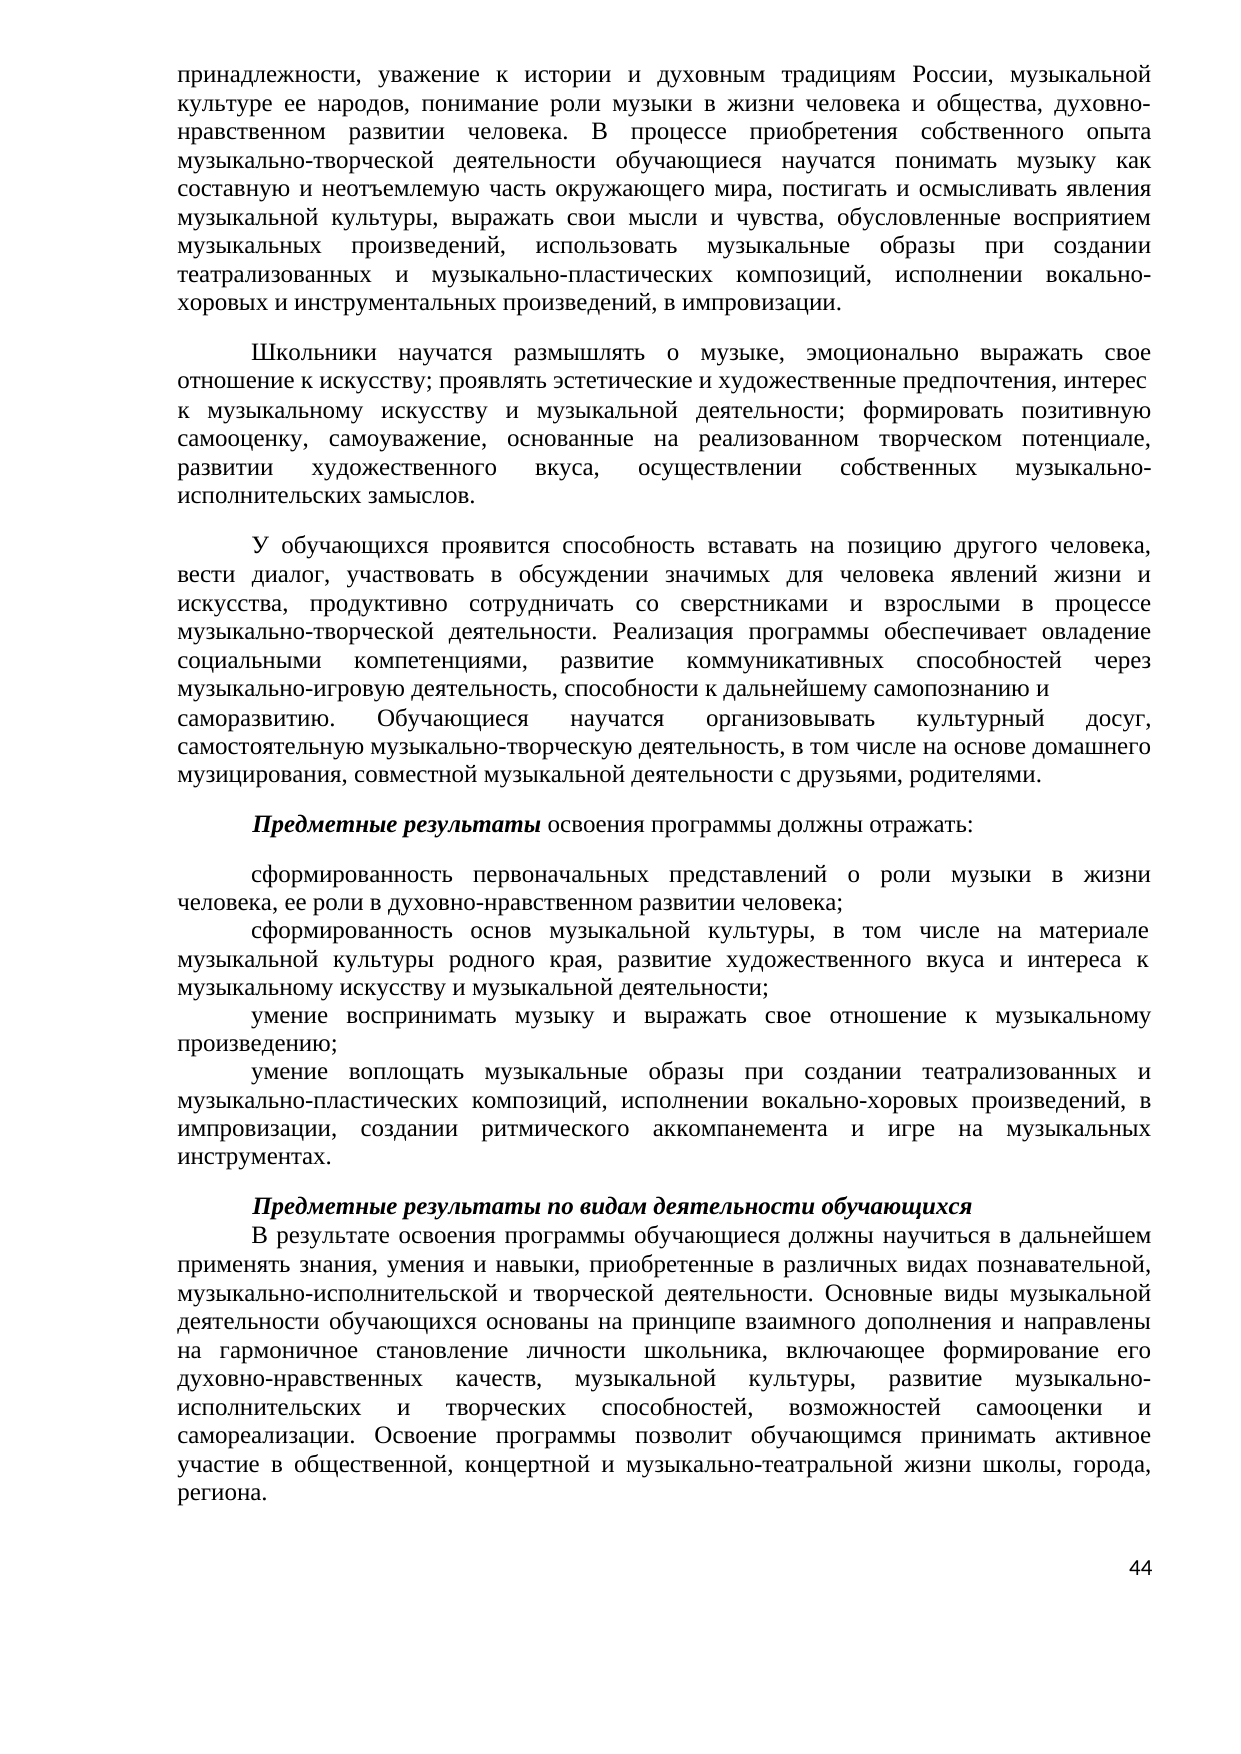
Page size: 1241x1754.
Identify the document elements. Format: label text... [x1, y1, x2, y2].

text 44 [150, 1553, 1152, 1582]
text умение воспринимать музыку и выражать свое отношение к музыкальному произведению; [177, 1001, 1152, 1057]
list обучающихся проявится способность вставать на позицию другого человека, вести диалог, участвовать в обсуждении значимых для человека явлений жизни и искусства, продуктивно сотрудничать со сверстниками и взрослыми в процессе музыкально-творческой деятельности. Реализация программы обеспечивает овладение социальными компетенциями, развитие коммуникативных способностей через музыкально-игровую деятельность, способности к дальнейшему самопознанию и [177, 531, 1152, 702]
text Школьники научатся размышлять о музыке, эмоционально выражать свое отношение к искусству; проявлять эстетические и художественные предпочтения, интерес [177, 338, 1152, 394]
list результате освоения программы обучающиеся должны научиться в дальнейшем применять знания, умения и навыки, приобретенные в различных видах познавательной, музыкально-исполнительской и творческой деятельности. Основные виды музыкальной деятельности обучающихся основаны на принципе взаимного дополнения и направлены на гармоничное становление личности школьника, включающее формирование его духовно-нравственных качеств, музыкальной культуры, развитие музыкально-исполнительских и творческих способностей, возможностей самооценки и самореализации. Освоение программы позволит обучающимся принимать активное участие в общественной, концертной и музыкально-театральной жизни школы, города, региона. [177, 1221, 1152, 1506]
list музыкальному искусству и музыкальной деятельности; формировать позитивную самооценку, самоуважение, основанные на реализованном творческом потенциале, развитии художественного вкуса, осуществлении собственных музыкально-исполнительских замыслов. [177, 395, 1152, 509]
text саморазвитию. Обучающиеся научатся организовывать культурный досуг, самостоятельную музыкально-творческую деятельность, в том числе на основе домашнего музицирования, совместной музыкальной деятельности с друзьями, родителями. [177, 704, 1152, 788]
text сформированность первоначальных представлений о роли музыки в жизни человека, ее роли в духовно-нравственном развитии человека; [177, 860, 1152, 916]
text Предметные результаты по видам деятельности обучающихся [252, 1191, 1152, 1220]
text принадлежности, уважение к истории и духовным традициям России, музыкальной культуре ее народов, понимание роли музыки в жизни человека и общества, духовно-нравственном развитии человека. В процессе приобретения собственного опыта музыкально-творческой деятельности обучающиеся научатся понимать музыку как составную и неотъемлемую часть окружающего мира, постигать и осмысливать явления музыкальной культуры, выражать свои мысли и чувства, обусловленные восприятием музыкальных произведений, использовать музыкальные образы при создании театрализованных и музыкально-пластических композиций, исполнении вокально-хоровых и инструментальных произведений, в импровизации. [177, 59, 1152, 316]
text Предметные результаты освоения программы должны отражать: [252, 809, 1152, 838]
text умение воплощать музыкальные образы при создании театрализованных и музыкально-пластических композиций, исполнении вокально-хоровых произведений, в импровизации, создании ритмического аккомпанемента и игре на музыкальных инструментах. [177, 1057, 1152, 1170]
text сформированность основ музыкальной культуры, в том числе на материале музыкальной культуры родного края, развитие художественного вкуса и интереса к музыкальному искусству и музыкальной деятельности; [177, 916, 1150, 1001]
